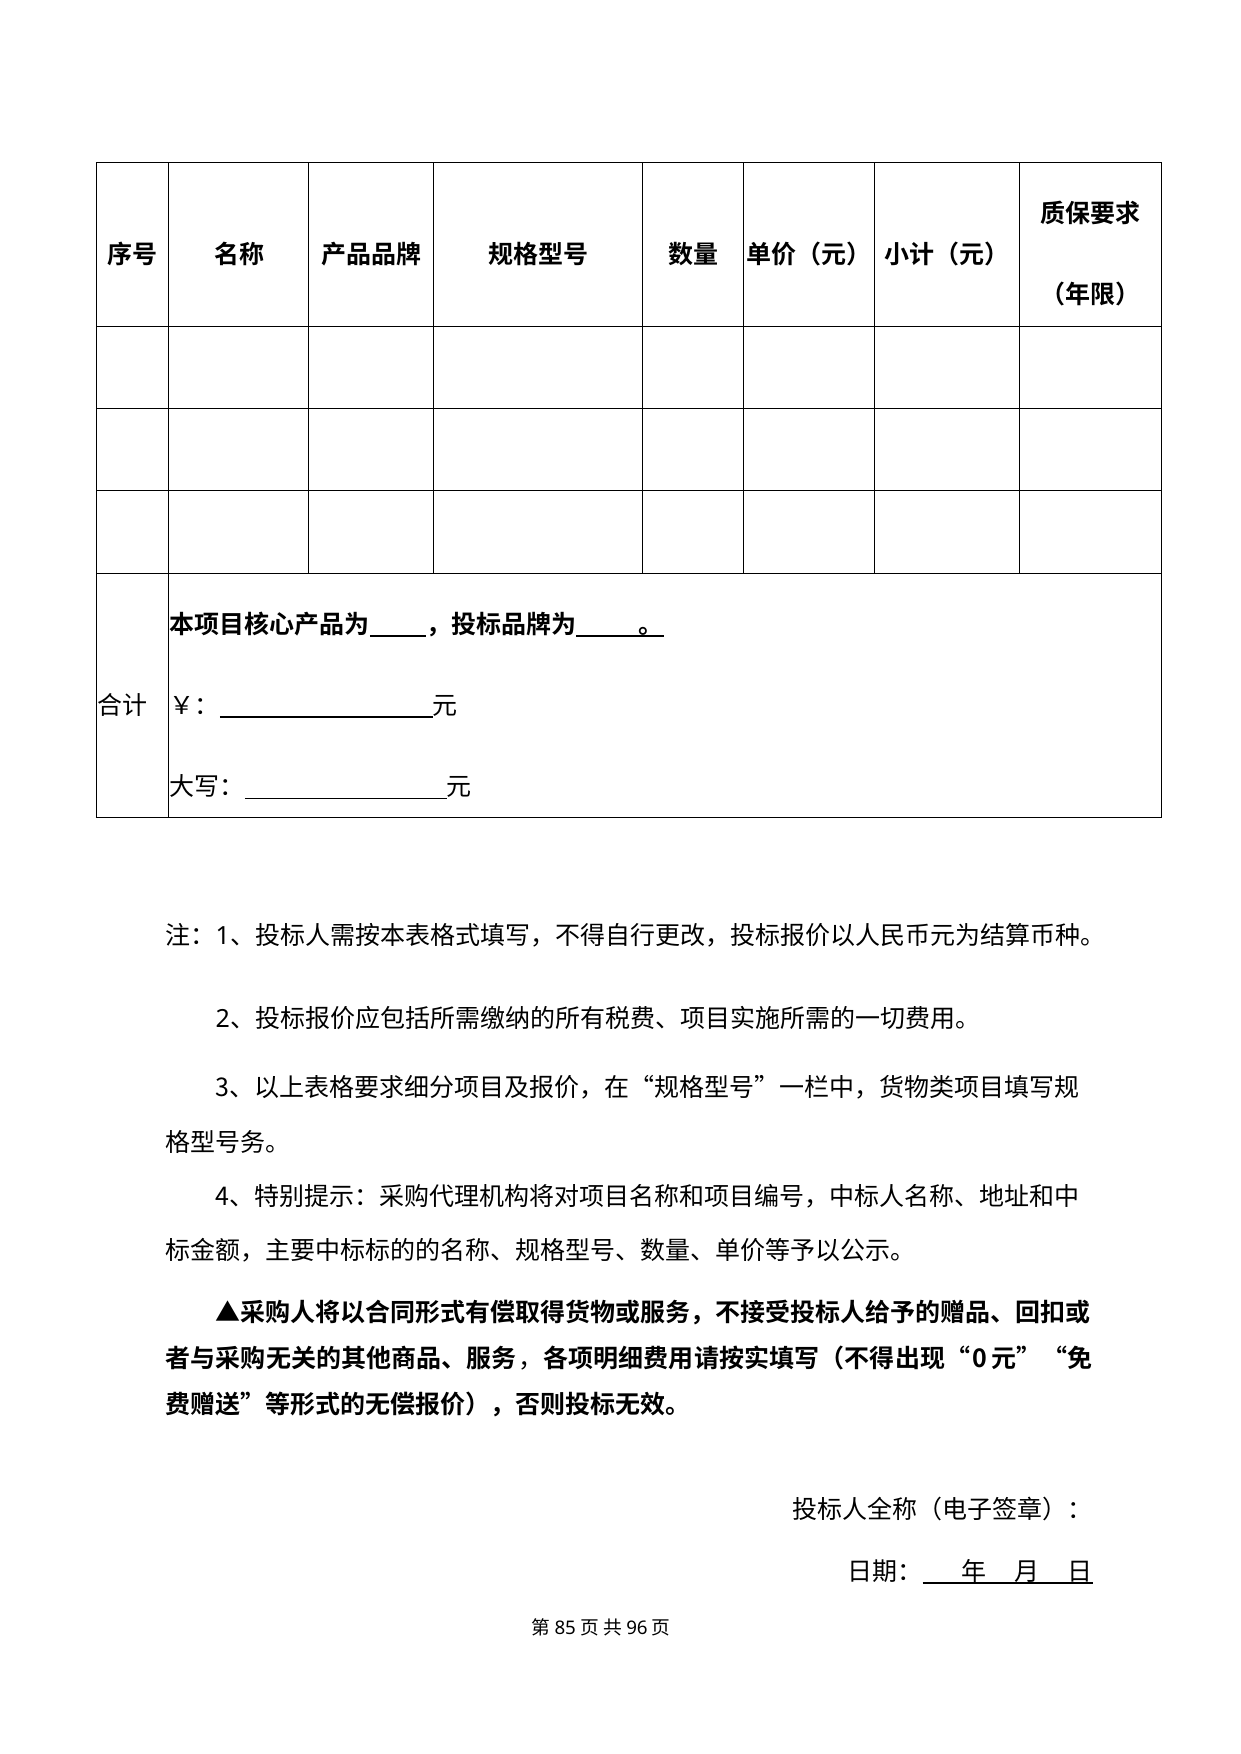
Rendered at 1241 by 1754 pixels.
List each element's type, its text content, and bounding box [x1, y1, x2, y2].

table_cell [309, 491, 433, 572]
table_header 规格型号 [434, 163, 642, 326]
table_header 数量 [643, 163, 743, 326]
text 注：1、投标人需按本表格式填写，不得自行更改，投标报价以人民币元为结算币种。 [165, 901, 1092, 966]
table_cell [97, 409, 168, 490]
table_cell [434, 327, 642, 408]
text 3、以上表格要求细分项目及报价，在“规格型号”一栏中，货物类项目填写规格型号务。 [165, 1068, 1092, 1158]
table_cell [1020, 491, 1161, 572]
table_cell 合计 [97, 574, 168, 817]
table_cell [434, 409, 642, 490]
table_cell [169, 327, 308, 408]
table_header 产品品牌 [309, 163, 433, 326]
table_header 名称 [169, 163, 308, 326]
table_cell [1020, 409, 1161, 490]
table_cell [169, 409, 308, 490]
table_cell [643, 327, 743, 408]
table_cell [97, 327, 168, 408]
text 4、特别提示：采购代理机构将对项目名称和项目编号，中标人名称、地址和中标金额，主要中标标的的名称、规格型号、数量、单价等予以公示。 [165, 1176, 1092, 1267]
table_cell [309, 409, 433, 490]
table_header 单价（元） [744, 163, 874, 326]
table_cell [875, 327, 1019, 408]
table_cell [643, 491, 743, 572]
table_cell [875, 409, 1019, 490]
table_cell [744, 409, 874, 490]
text ▲采购人将以合同形式有偿取得货物或服务，不接受投标人给予的赠品、回扣或者与采购无关的其他商品、服务，各项明细费用请按实填写（不得出现“0元”“免费赠送”等形式的无偿报价），否则投标无效。 [165, 1285, 1092, 1423]
text 日期： 年 月 日 [165, 1543, 1092, 1589]
table_cell [309, 327, 433, 408]
table_cell [744, 327, 874, 408]
text 投标人全称（电子签章）： [165, 1489, 1092, 1525]
table_cell [643, 409, 743, 490]
table_cell 本项目核心产品为 ，投标品牌为 。 ￥： 元 大写： 元 [169, 574, 1161, 817]
table_header 小计（元） [875, 163, 1019, 326]
table_cell [97, 491, 168, 572]
table_cell [875, 491, 1019, 572]
text 2、投标报价应包括所需缴纳的所有税费、项目实施所需的一切费用。 [165, 984, 1092, 1049]
table_cell [434, 491, 642, 572]
table_cell [744, 491, 874, 572]
table_header 序号 [97, 163, 168, 326]
table_cell [1020, 327, 1161, 408]
table_header 质保要求 （年限） [1020, 163, 1161, 326]
table_cell [169, 491, 308, 572]
